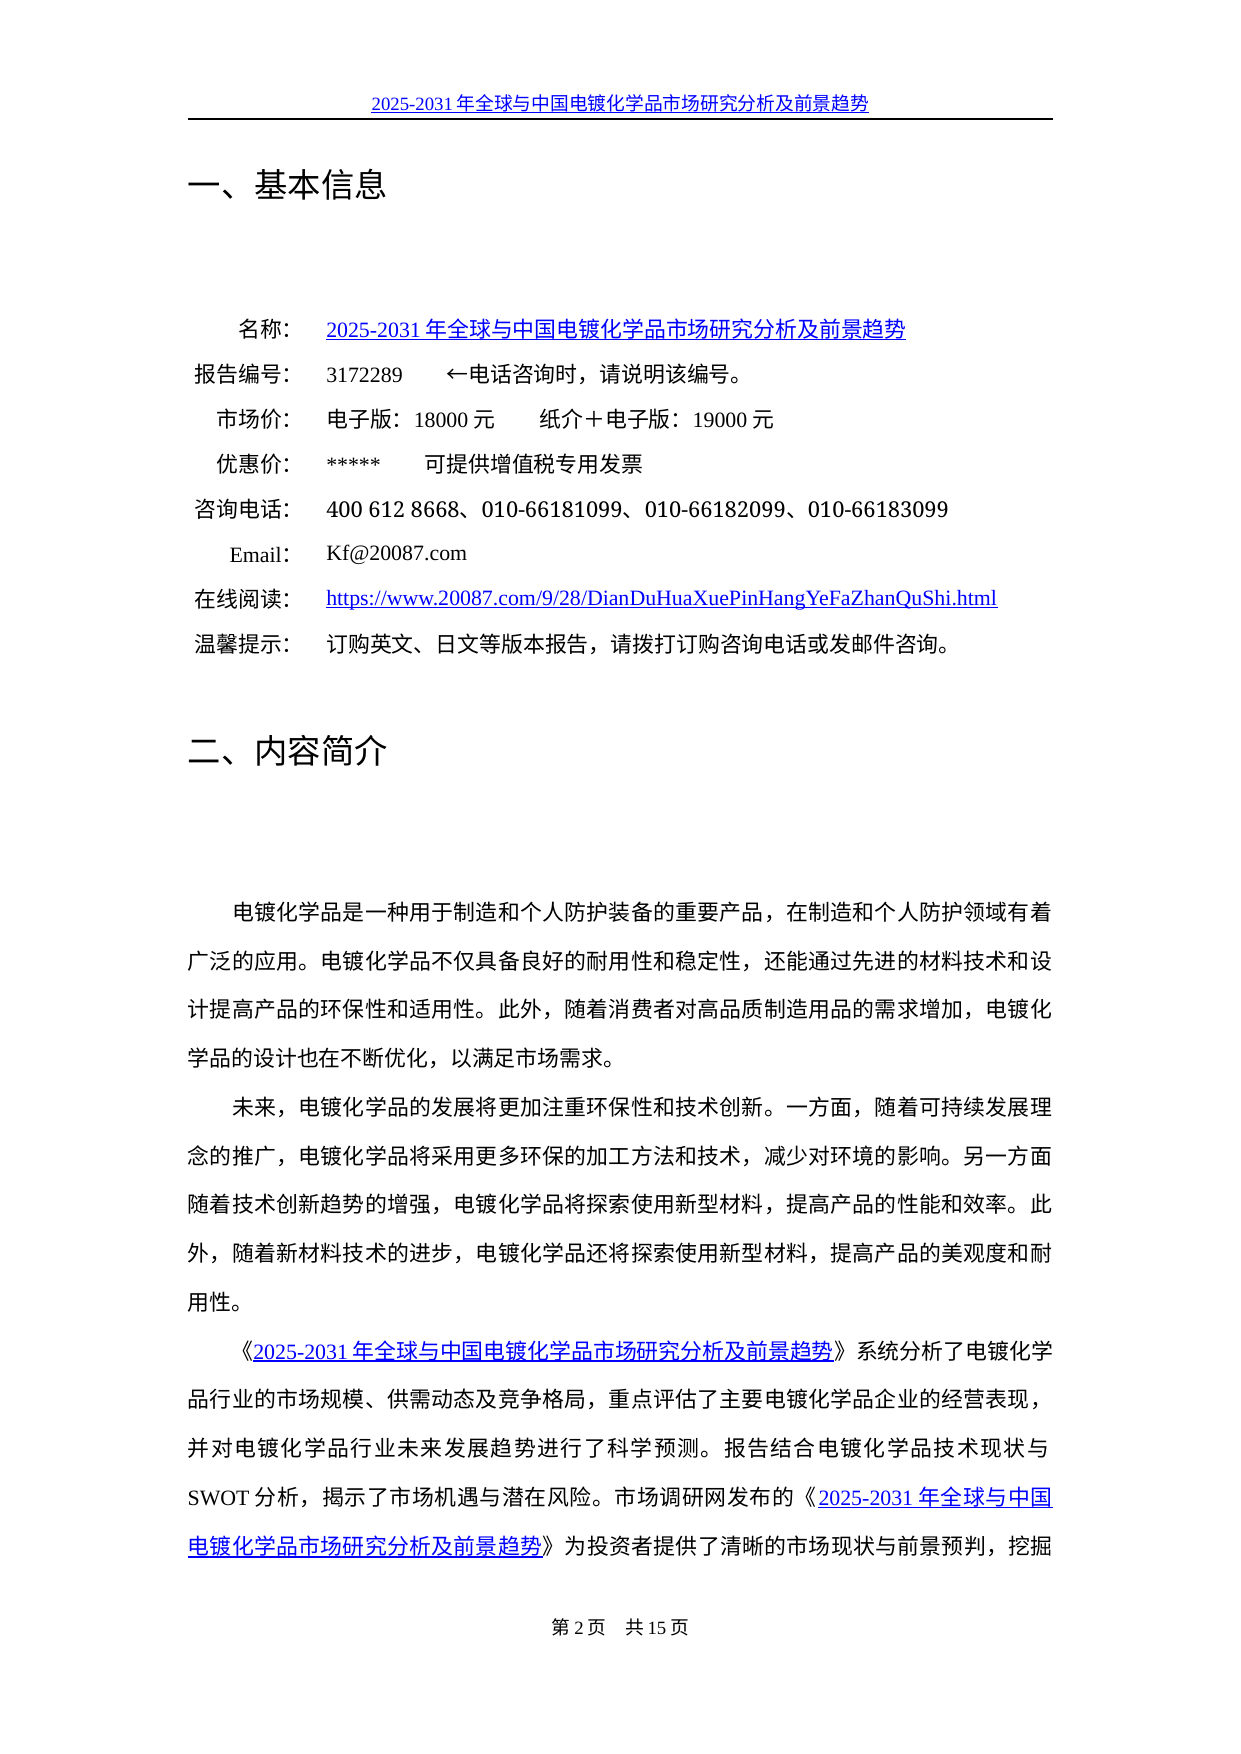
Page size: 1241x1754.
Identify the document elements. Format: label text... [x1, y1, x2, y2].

table_cell 优惠价： [167, 447, 315, 492]
table_cell 在线阅读： [167, 582, 315, 627]
table_cell 订购英文、日文等版本报告，请拨打订购咨询电话或发邮件咨询。 [315, 627, 1073, 672]
table_cell ***** 可提供增值税专用发票 [315, 447, 1073, 492]
table_cell 咨询电话： [167, 492, 315, 537]
title 二、内容简介 [187, 717, 1053, 782]
table_cell 3172289 ←电话咨询时，请说明该编号。 [315, 357, 1073, 402]
table_cell Email： [167, 537, 315, 582]
table_cell 400 612 8668、010-66181099、010-66182099、010-66183099 [315, 492, 1073, 537]
table_cell 温馨提示： [167, 627, 315, 672]
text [187, 894, 1053, 1561]
table_cell 报告编号： [167, 357, 315, 402]
table_cell 市场价： [167, 402, 315, 447]
table_cell [315, 582, 1073, 627]
table_cell 电子版：18000 元 纸介＋电子版：19000 元 [315, 402, 1073, 447]
table_cell Kf@20087.com [315, 537, 1073, 582]
title 一、基本信息 [187, 150, 1053, 215]
table_header 2025-2031年全球与中国电镀化学品市场研究分析及前景趋势 [315, 312, 1073, 357]
table_header 名称： [167, 312, 315, 357]
